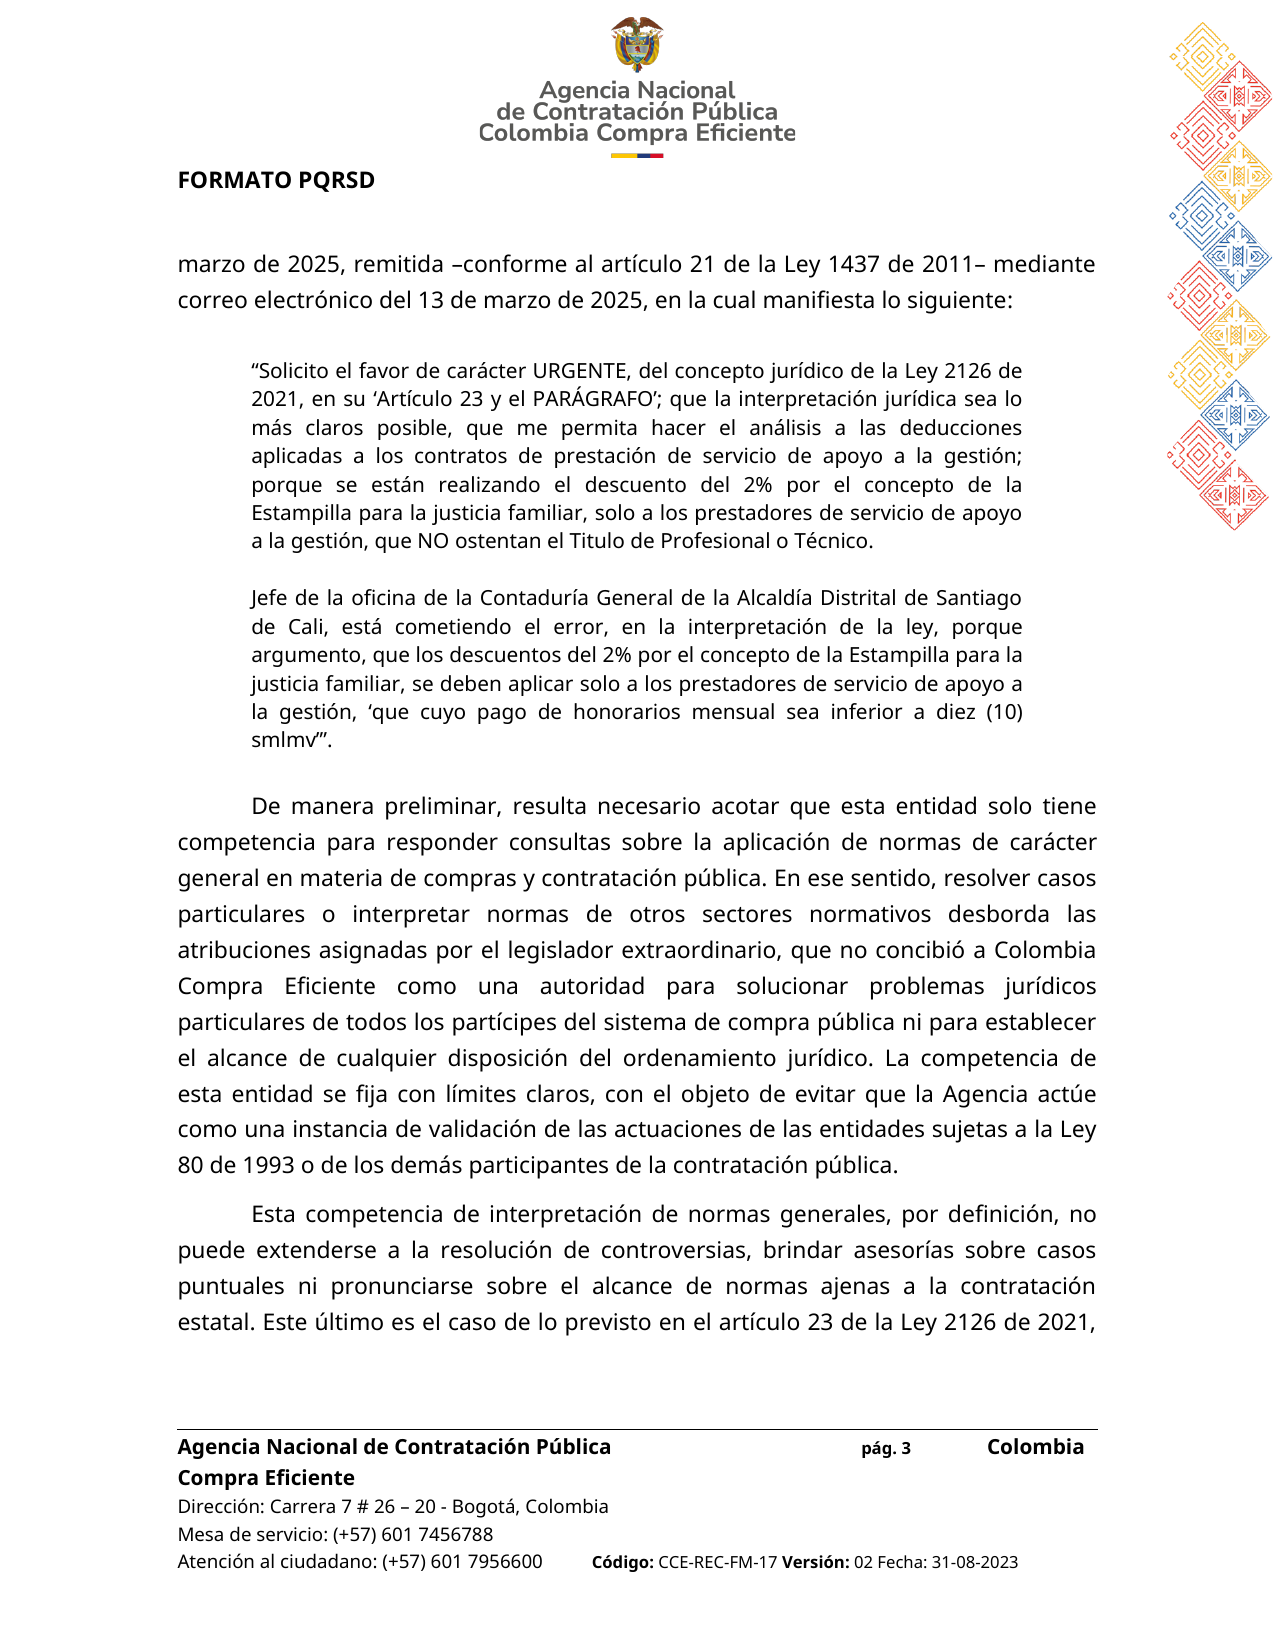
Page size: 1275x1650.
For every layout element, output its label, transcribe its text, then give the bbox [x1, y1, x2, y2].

picture [479, 17, 796, 158]
text Jefe de la oficina de la Contaduría General de la Alcaldía Distrital de Santiago de Cali, está cometiendo el error, en la interpretación de la ley, porque argumento, que los descuentos del 2% por el concepto de la Estampilla para la justicia familiar, se deben aplicar solo a los prestadores de servicio de apoyo a la gestión, ‘que cuyo pago de honorarios mensual sea inferior a diez (10) smlmv’”. [251, 583, 1024, 754]
picture [1165, 22, 1272, 528]
text “Solicito el favor de carácter URGENTE, del concepto jurídico de la Ley 2126 de 2021, en su ‘Artículo 23 y el PARÁGRAFO’; que la interpretación jurídica sea lo más claros posible, que me permita hacer el análisis a las deducciones aplicadas a los contratos de prestación de servicio de apoyo a la gestión; porque se están realizando el descuento del 2% por el concepto de la Estampilla para la justicia familiar, solo a los prestadores de servicio de apoyo a la gestión, que NO ostentan el Titulo de Profesional o Técnico. [251, 356, 1024, 555]
text De manera preliminar, resulta necesario acotar que esta entidad solo tiene competencia para responder consultas sobre la aplicación de normas de carácter general en materia de compras y contratación pública. En ese sentido, resolver casos particulares o interpretar normas de otros sectores normativos desborda las atribuciones asignadas por el legislador extraordinario, que no concibió a Colombia Compra Eficiente como una autoridad para solucionar problemas jurídicos particulares de todos los partícipes del sistema de compra pública ni para establecer el alcance de cualquier disposición del ordenamiento jurídico. La competencia de esta entidad se fija con límites claros, con el objeto de evitar que la Agencia actúe como una instancia de validación de las actuaciones de las entidades sujetas a la Ley 80 de 1993 o de los demás participantes de la contratación pública. [177, 790, 1098, 1181]
